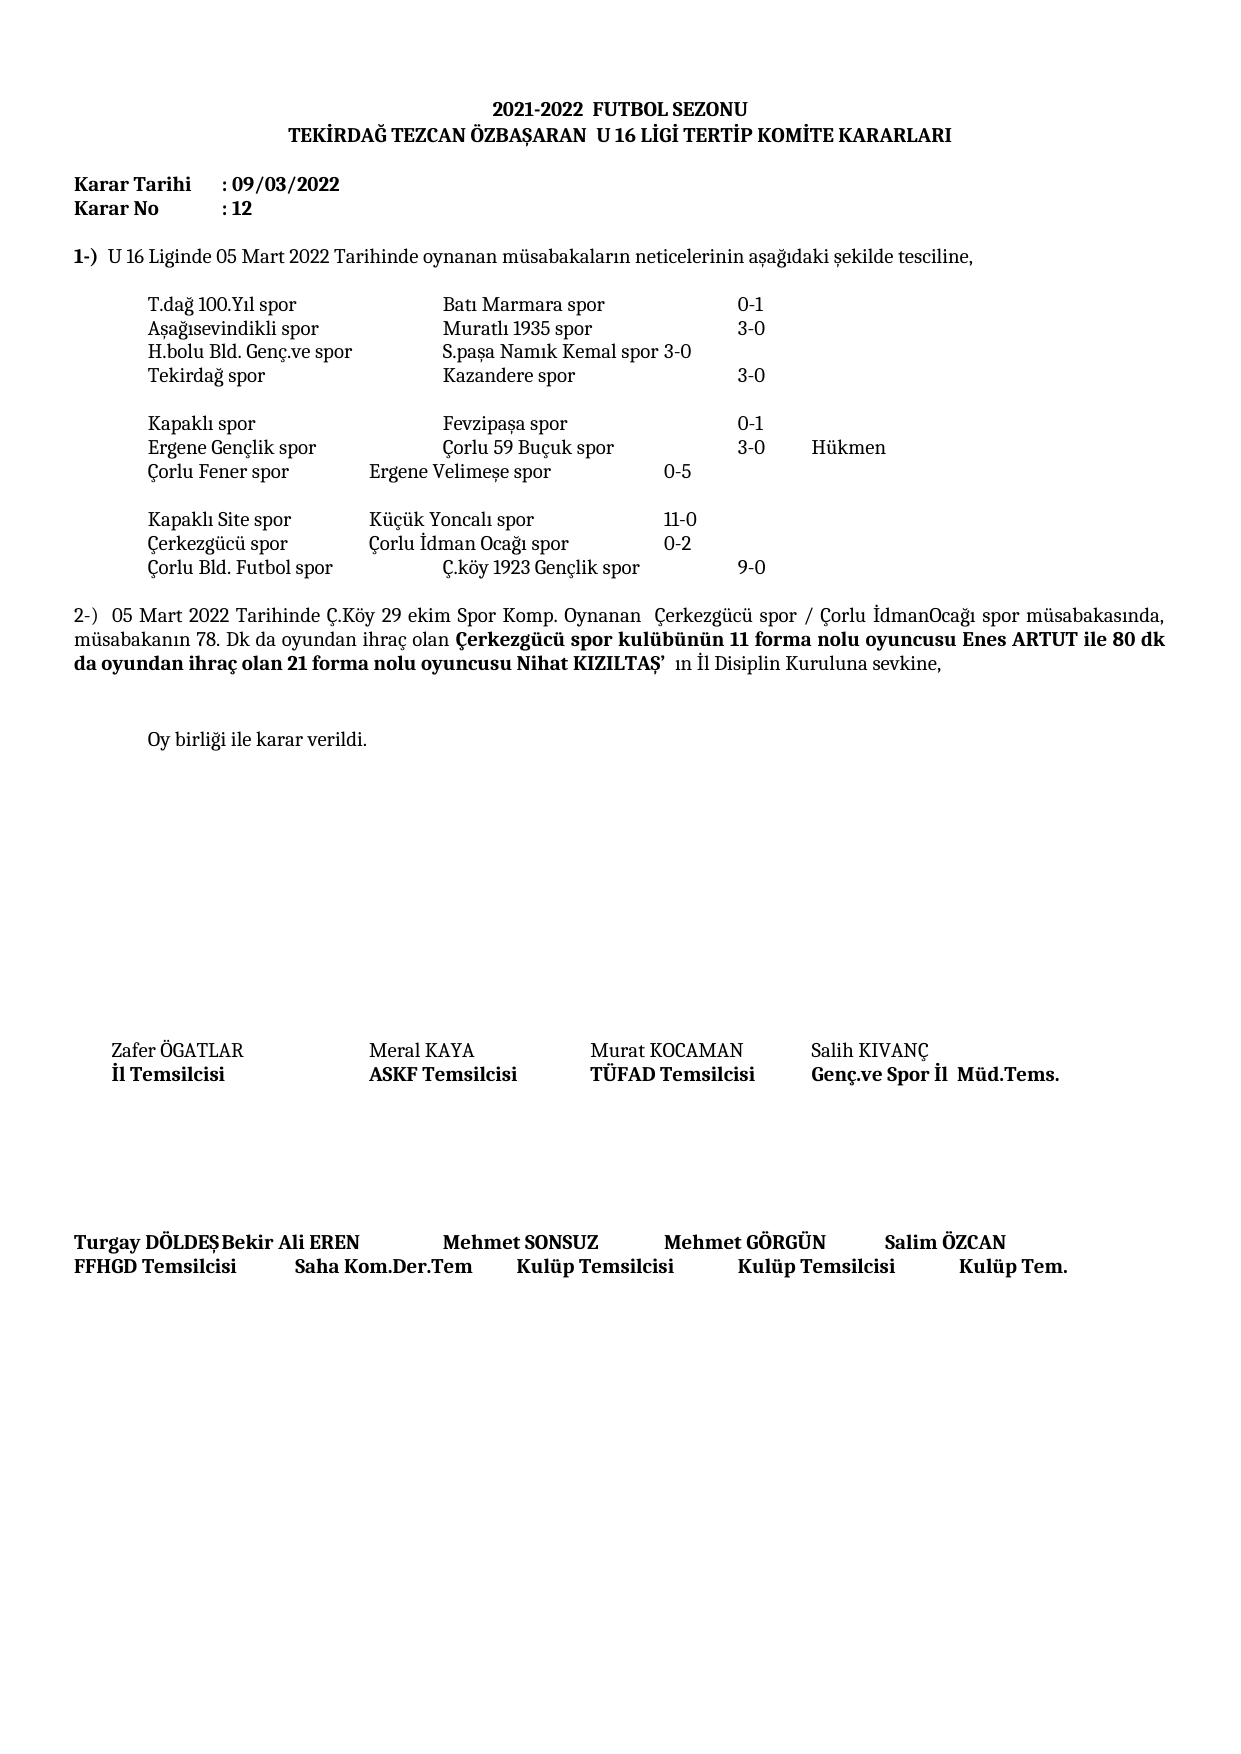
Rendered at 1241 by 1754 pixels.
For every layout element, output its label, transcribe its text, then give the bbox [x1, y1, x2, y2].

text İl Temsilcisi ASKF Temsilcisi TÜFAD Temsilcisi Genç.ve Spor İl Müd.Tems. [74, 1063, 1167, 1087]
text Turgay DÖLDEŞ Bekir Ali EREN Mehmet SONSUZ Mehmet GÖRGÜN Salim ÖZCAN [74, 1231, 1167, 1255]
text Çerkezgücü spor Çorlu İdman Ocağı spor 0-2 [74, 532, 1167, 556]
text 2-) 05 Mart 2022 Tarihinde Ç.Köy 29 ekim Spor Komp. Oynanan Çerkezgücü spor / Çorlu İdmanOcağı spor müsabakasında, müsabakanın 78. Dk da oyundan ihraç olan Çerkezgücü spor kulübünün 11 forma nolu oyuncusu Enes ARTUT ile 80 dk da oyundan ihraç olan 21 forma nolu oyuncusu Nihat KIZILTAŞ’ ın İl Disiplin Kuruluna sevkine, [74, 604, 1167, 676]
text Aşağısevindikli spor Muratlı 1935 spor 3-0 [74, 316, 1167, 340]
text Kapaklı spor Fevzipaşa spor 0-1 [74, 412, 1167, 436]
text T.dağ 100.Yıl spor Batı Marmara spor 0-1 [74, 292, 1167, 316]
text Çorlu Bld. Futbol spor Ç.köy 1923 Gençlik spor 9-0 [74, 556, 1167, 580]
text 2021-2022 FUTBOL SEZONU [74, 98, 1167, 122]
text Karar Tarihi : 09/03/2022 [74, 172, 1167, 196]
text Kapaklı Site spor Küçük Yoncalı spor 11-0 [74, 508, 1167, 532]
text 1-) U 16 Liginde 05 Mart 2022 Tarihinde oynanan müsabakaların neticelerinin aşağıdaki şekilde tesciline, [74, 244, 1167, 268]
text H.bolu Bld. Genç.ve spor S.paşa Namık Kemal spor 3-0 [74, 340, 1167, 364]
text Tekirdağ spor Kazandere spor 3-0 [74, 364, 1167, 388]
text Çorlu Fener spor Ergene Velimeşe spor 0-5 [74, 460, 1167, 484]
text Oy birliği ile karar verildi. [74, 728, 1167, 752]
text Ergene Gençlik spor Çorlu 59 Buçuk spor 3-0 Hükmen [74, 436, 1167, 460]
text FFHGD Temsilcisi Saha Kom.Der.Tem Kulüp Temsilcisi Kulüp Temsilcisi Kulüp Tem. [74, 1255, 1167, 1279]
text Karar No : 12 [74, 196, 1167, 220]
text Zafer ÖGATLAR Meral KAYA Murat KOCAMAN Salih KIVANÇ [74, 1039, 1167, 1063]
text TEKİRDAĞ TEZCAN ÖZBAŞARAN U 16 LİGİ TERTİP KOMİTE KARARLARI [74, 123, 1167, 147]
